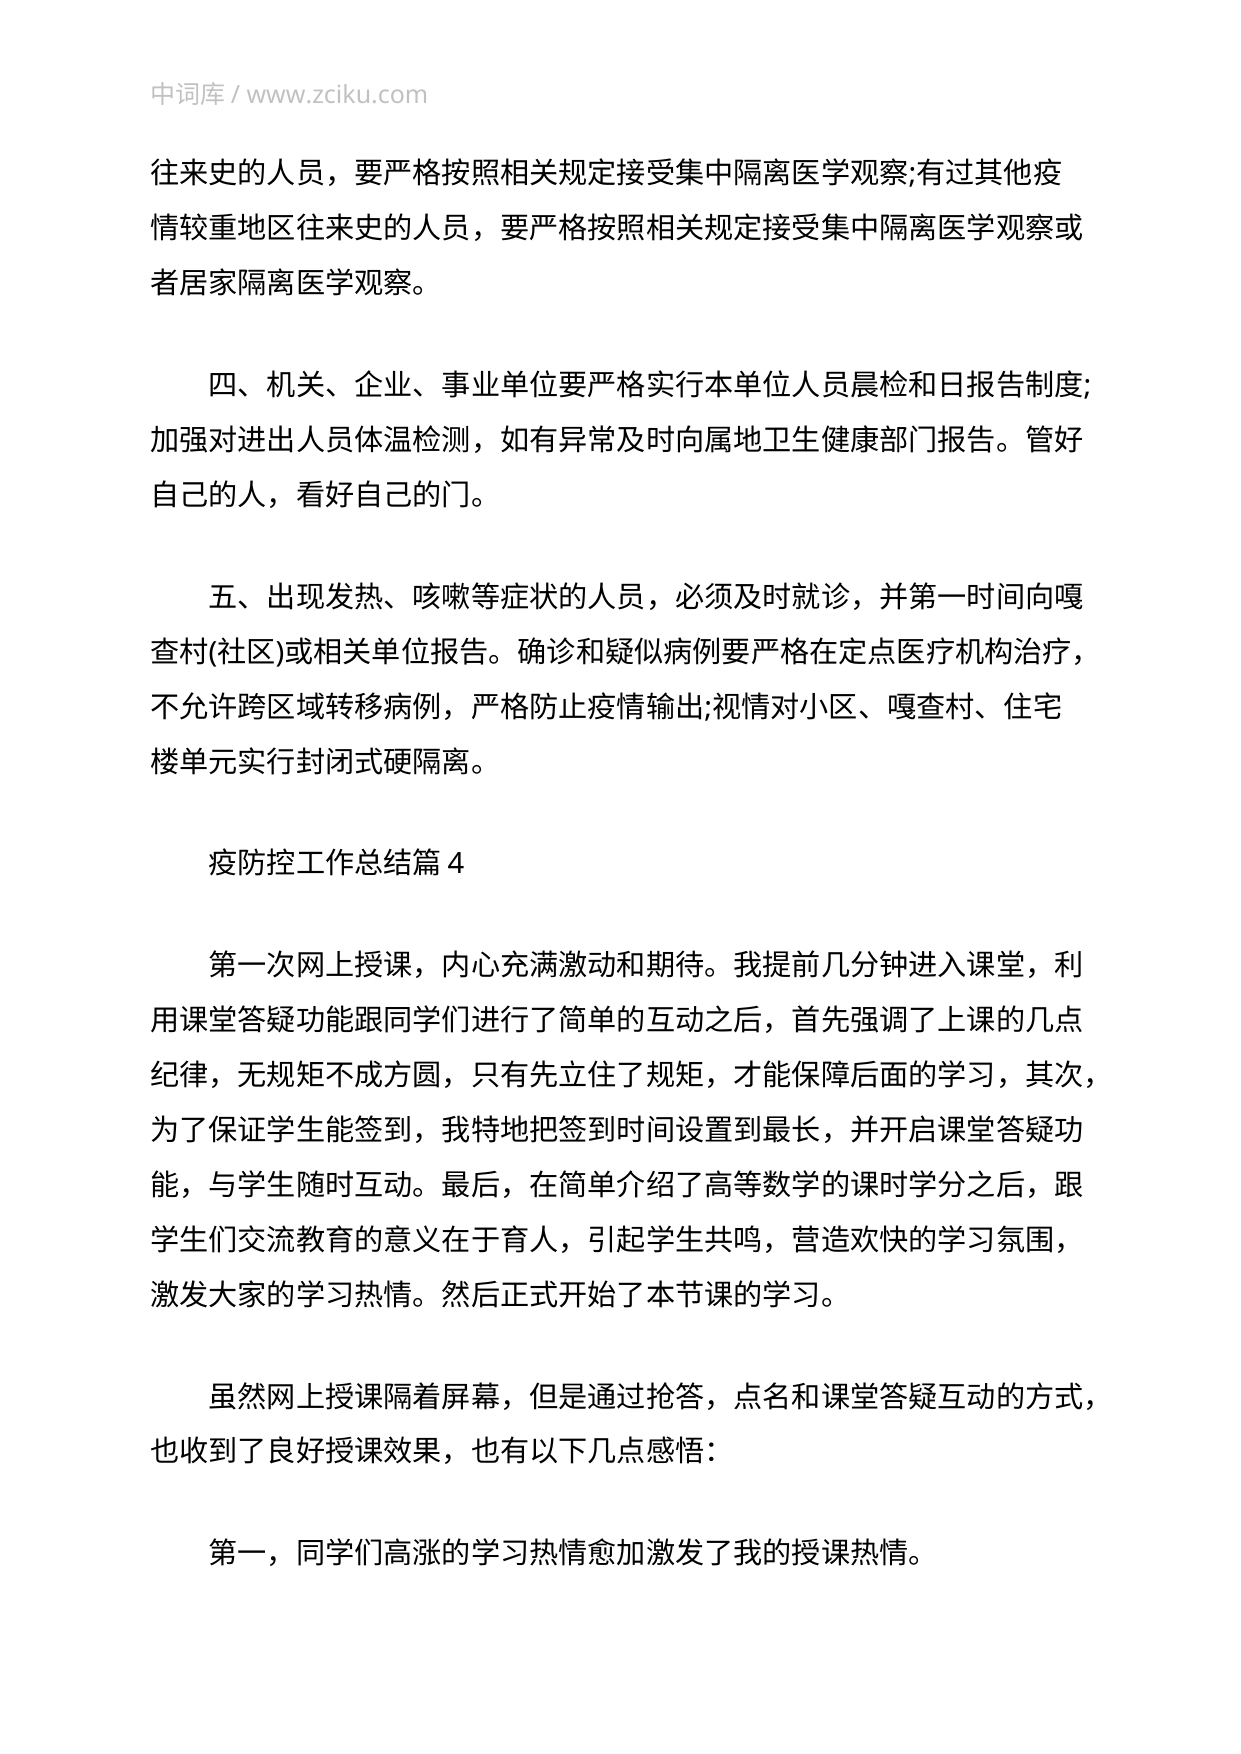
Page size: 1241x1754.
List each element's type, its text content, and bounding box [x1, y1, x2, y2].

text 疫防控工作总结篇4 [150, 840, 1090, 882]
text 虽然网上授课隔着屏幕，但是通过抢答，点名和课堂答疑互动的方式，也收到了良好授课效果，也有以下几点感悟： [150, 1373, 1090, 1470]
text 四、机关、企业、事业单位要严格实行本单位人员晨检和日报告制度;加强对进出人员体温检测，如有异常及时向属地卫生健康部门报告。管好自己的人，看好自己的门。 [150, 362, 1090, 514]
text 第一，同学们高涨的学习热情愈加激发了我的授课热情。 [150, 1530, 1090, 1572]
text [150, 150, 1090, 302]
text 五、出现发热、咳嗽等症状的人员，必须及时就诊，并第一时间向嘎查村(社区)或相关单位报告。确诊和疑似病例要严格在定点医疗机构治疗，不允许跨区域转移病例，严格防止疫情输出;视情对小区、嘎查村、住宅楼单元实行封闭式硬隔离。 [150, 573, 1090, 781]
text 第一次网上授课，内心充满激动和期待。我提前几分钟进入课堂，利用课堂答疑功能跟同学们进行了简单的互动之后，首先强调了上课的几点纪律，无规矩不成方圆，只有先立住了规矩，才能保障后面的学习，其次，为了保证学生能签到，我特地把签到时间设置到最长，并开启课堂答疑功能，与学生随时互动。最后，在简单介绍了高等数学的课时学分之后，跟学生们交流教育的意义在于育人，引起学生共鸣，营造欢快的学习氛围，激发大家的学习热情。然后正式开始了本节课的学习。 [150, 942, 1090, 1314]
